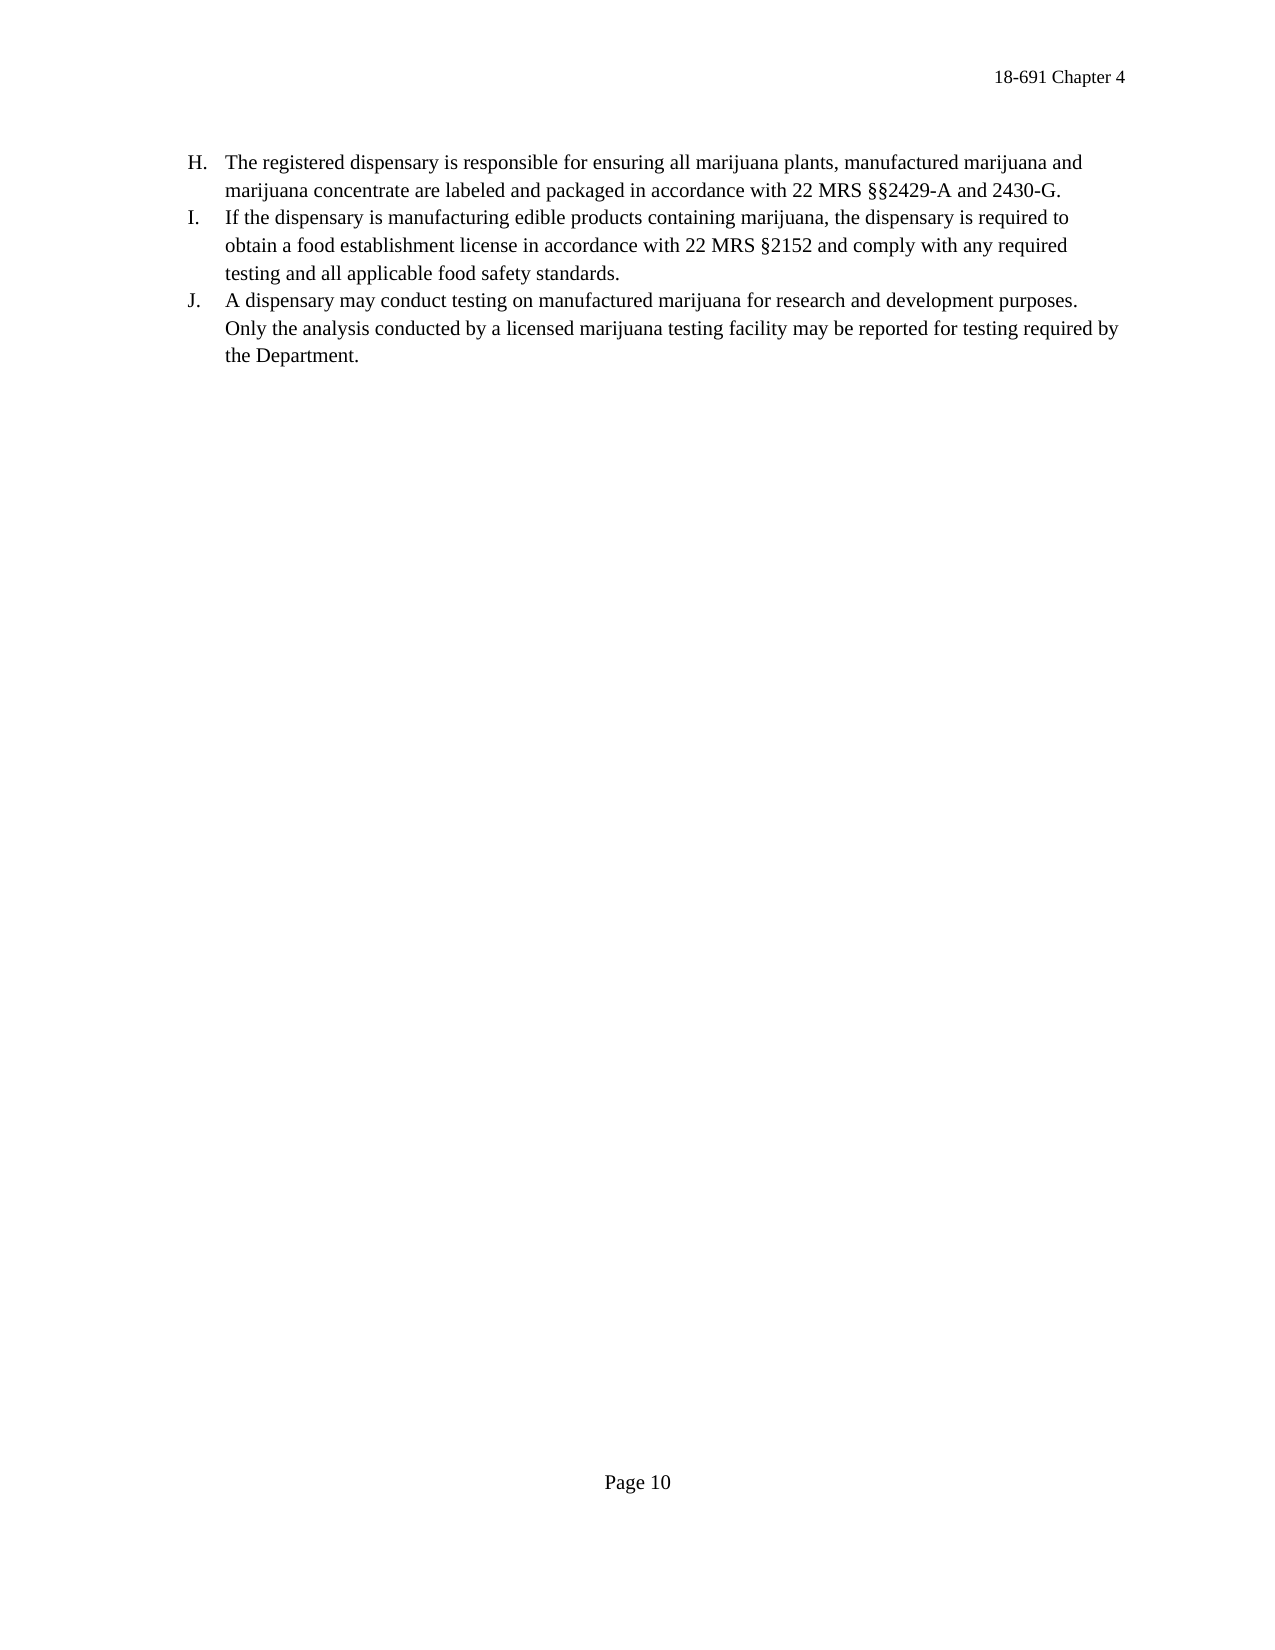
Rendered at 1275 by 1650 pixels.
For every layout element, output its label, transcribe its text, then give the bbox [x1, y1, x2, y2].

list A dispensary may conduct testing on manufactured marijuana for research and development purposes. Only the analysis conducted by a licensed marijuana testing facility may be reported for testing required by the Department. [187, 288, 1125, 367]
list The registered dispensary is responsible for ensuring all marijuana plants, manufactured marijuana and marijuana concentrate are labeled and packaged in accordance with 22 MRS §§2429-A and 2430-G. [187, 150, 1125, 202]
list If the dispensary is manufacturing edible products containing marijuana, the dispensary is required to obtain a food establishment license in accordance with 22 MRS §2152 and comply with any required testing and all applicable food safety standards. [187, 205, 1125, 284]
